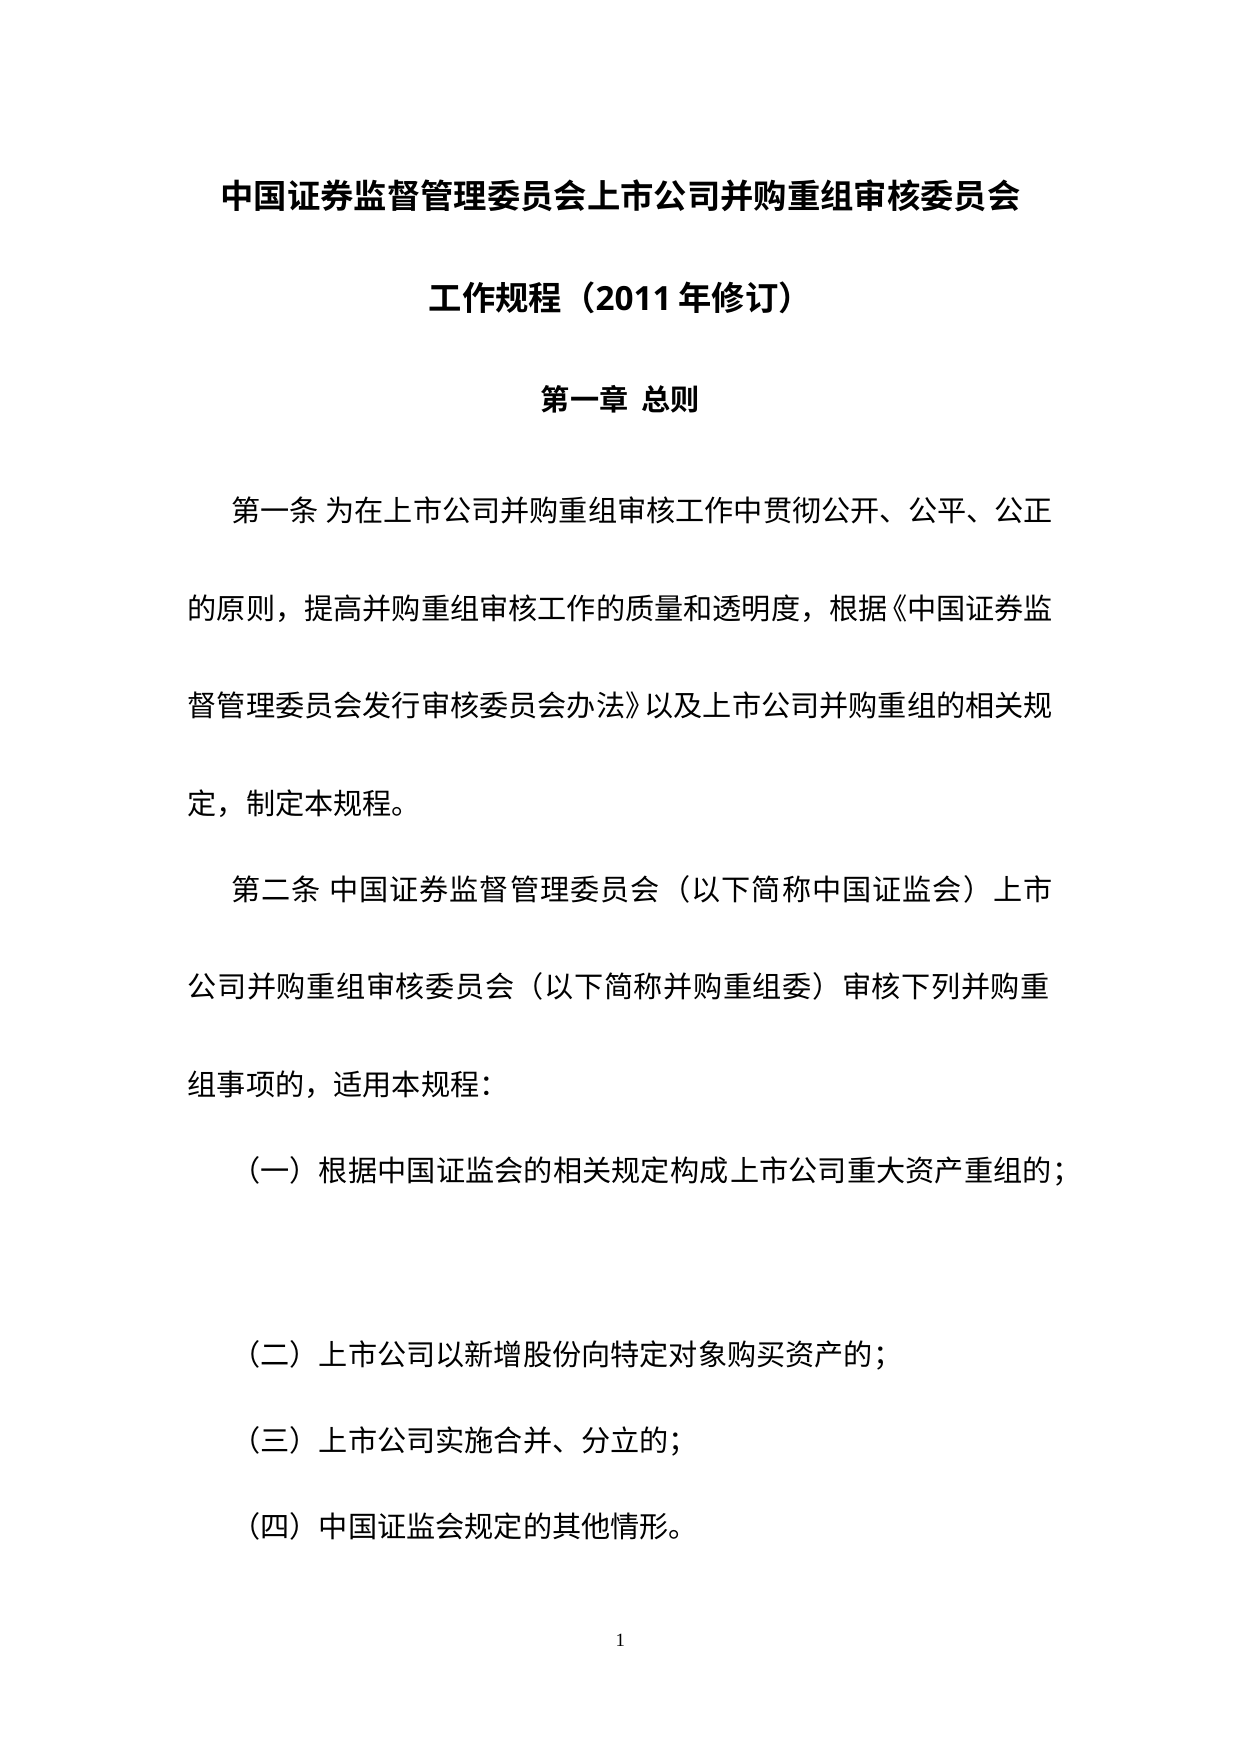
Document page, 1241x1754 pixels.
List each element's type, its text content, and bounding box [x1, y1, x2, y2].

text 第一章 总则 [187, 365, 1053, 430]
text 第二条 中国证券监督管理委员会（以下简称中国证监会）上市公司并购重组审核委员会（以下简称并购重组委）审核下列并购重组事项的，适用本规程： [187, 855, 1053, 1115]
list 中国证监会规定的其他情形。 [187, 1492, 1053, 1557]
list 上市公司实施合并、分立的； [187, 1406, 1053, 1471]
text 第一条 为在上市公司并购重组审核工作中贯彻公开、公平、公正的原则，提高并购重组审核工作的质量和透明度，根据《中国证券监督管理委员会发行审核委员会办法》以及上市公司并购重组的相关规定，制定本规程。 [187, 476, 1053, 834]
list 根据中国证监会的相关规定构成上市公司重大资产重组的； [187, 1136, 1053, 1299]
text 工作规程（2011年修订） [187, 263, 1053, 328]
text 中国证券监督管理委员会上市公司并购重组审核委员会 [187, 162, 1053, 227]
list 上市公司以新增股份向特定对象购买资产的； [187, 1320, 1053, 1385]
